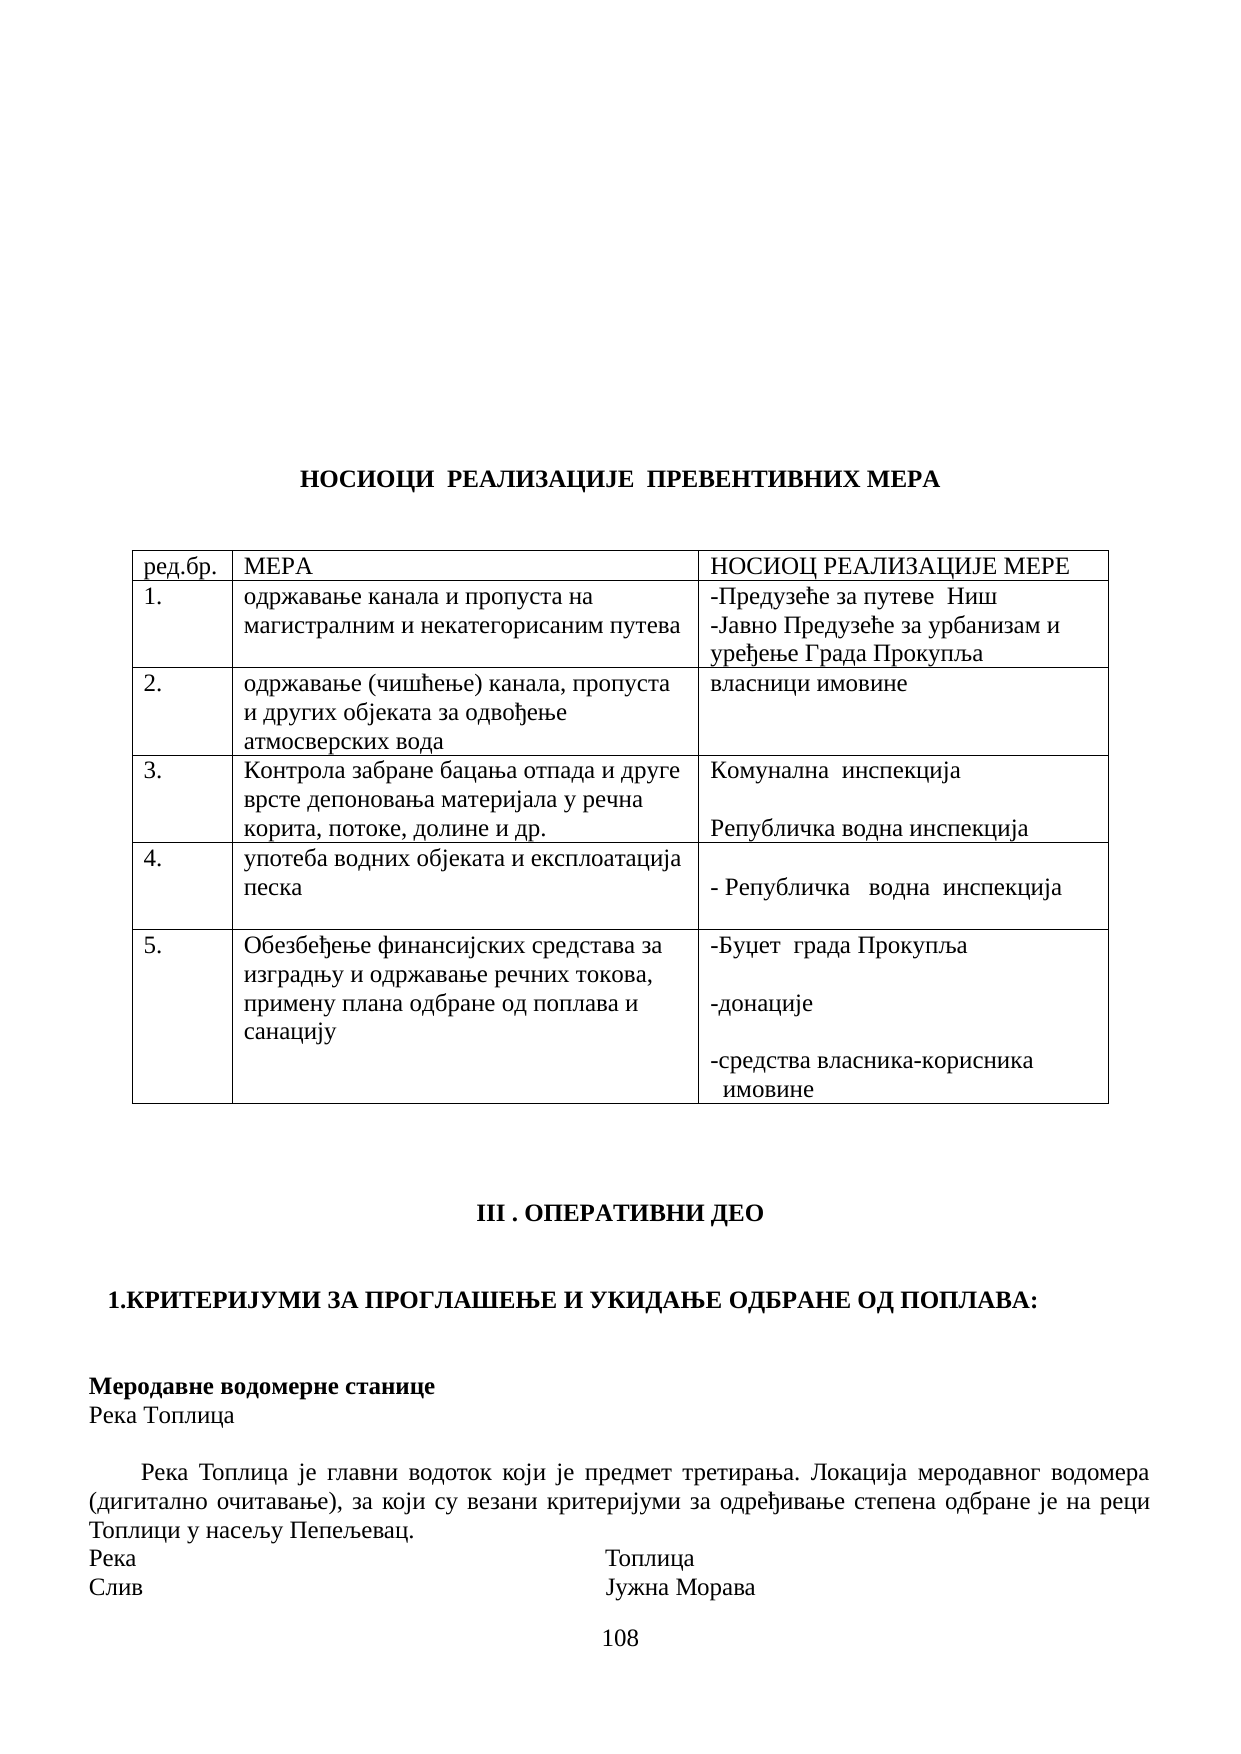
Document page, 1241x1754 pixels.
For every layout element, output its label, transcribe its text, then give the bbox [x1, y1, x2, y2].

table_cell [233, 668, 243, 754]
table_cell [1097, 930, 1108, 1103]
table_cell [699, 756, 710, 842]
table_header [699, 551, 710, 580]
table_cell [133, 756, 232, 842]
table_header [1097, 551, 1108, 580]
text Река Топлица је главни водоток који је предмет третирања. Локација меродавног водомера (дигитално очитавање), за који су везани критеријуми за одређивање степена одбране је на реци Топлици у насељу Пепељевац. [89, 1457, 1152, 1543]
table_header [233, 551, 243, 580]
text Меродавне водомерне станице [89, 1371, 1152, 1400]
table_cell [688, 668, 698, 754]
text Река Топлица [89, 1400, 1152, 1428]
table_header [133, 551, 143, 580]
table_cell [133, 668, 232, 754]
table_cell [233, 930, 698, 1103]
text III . ОПЕРАТИВНИ ДЕО [89, 1199, 1152, 1227]
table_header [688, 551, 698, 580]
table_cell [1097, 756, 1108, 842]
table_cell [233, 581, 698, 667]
text Слив Јужна Морава [89, 1572, 1152, 1601]
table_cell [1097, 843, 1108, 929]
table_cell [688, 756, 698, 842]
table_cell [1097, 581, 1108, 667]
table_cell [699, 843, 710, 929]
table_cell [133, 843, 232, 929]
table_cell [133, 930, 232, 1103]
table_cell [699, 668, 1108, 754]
text Река Топлица [89, 1543, 1152, 1572]
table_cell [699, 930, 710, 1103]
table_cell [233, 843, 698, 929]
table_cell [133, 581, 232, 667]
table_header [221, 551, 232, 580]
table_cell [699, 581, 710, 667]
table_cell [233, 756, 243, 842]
text НОСИОЦИ РЕАЛИЗАЦИЈЕ ПРЕВЕНТИВНИХ МЕРА [89, 464, 1152, 493]
text 1.КРИТЕРИЈУМИ ЗА ПРОГЛАШЕЊЕ И УКИДАЊЕ ОДБРАНЕ ОД ПОПЛАВА: [89, 1285, 1152, 1313]
